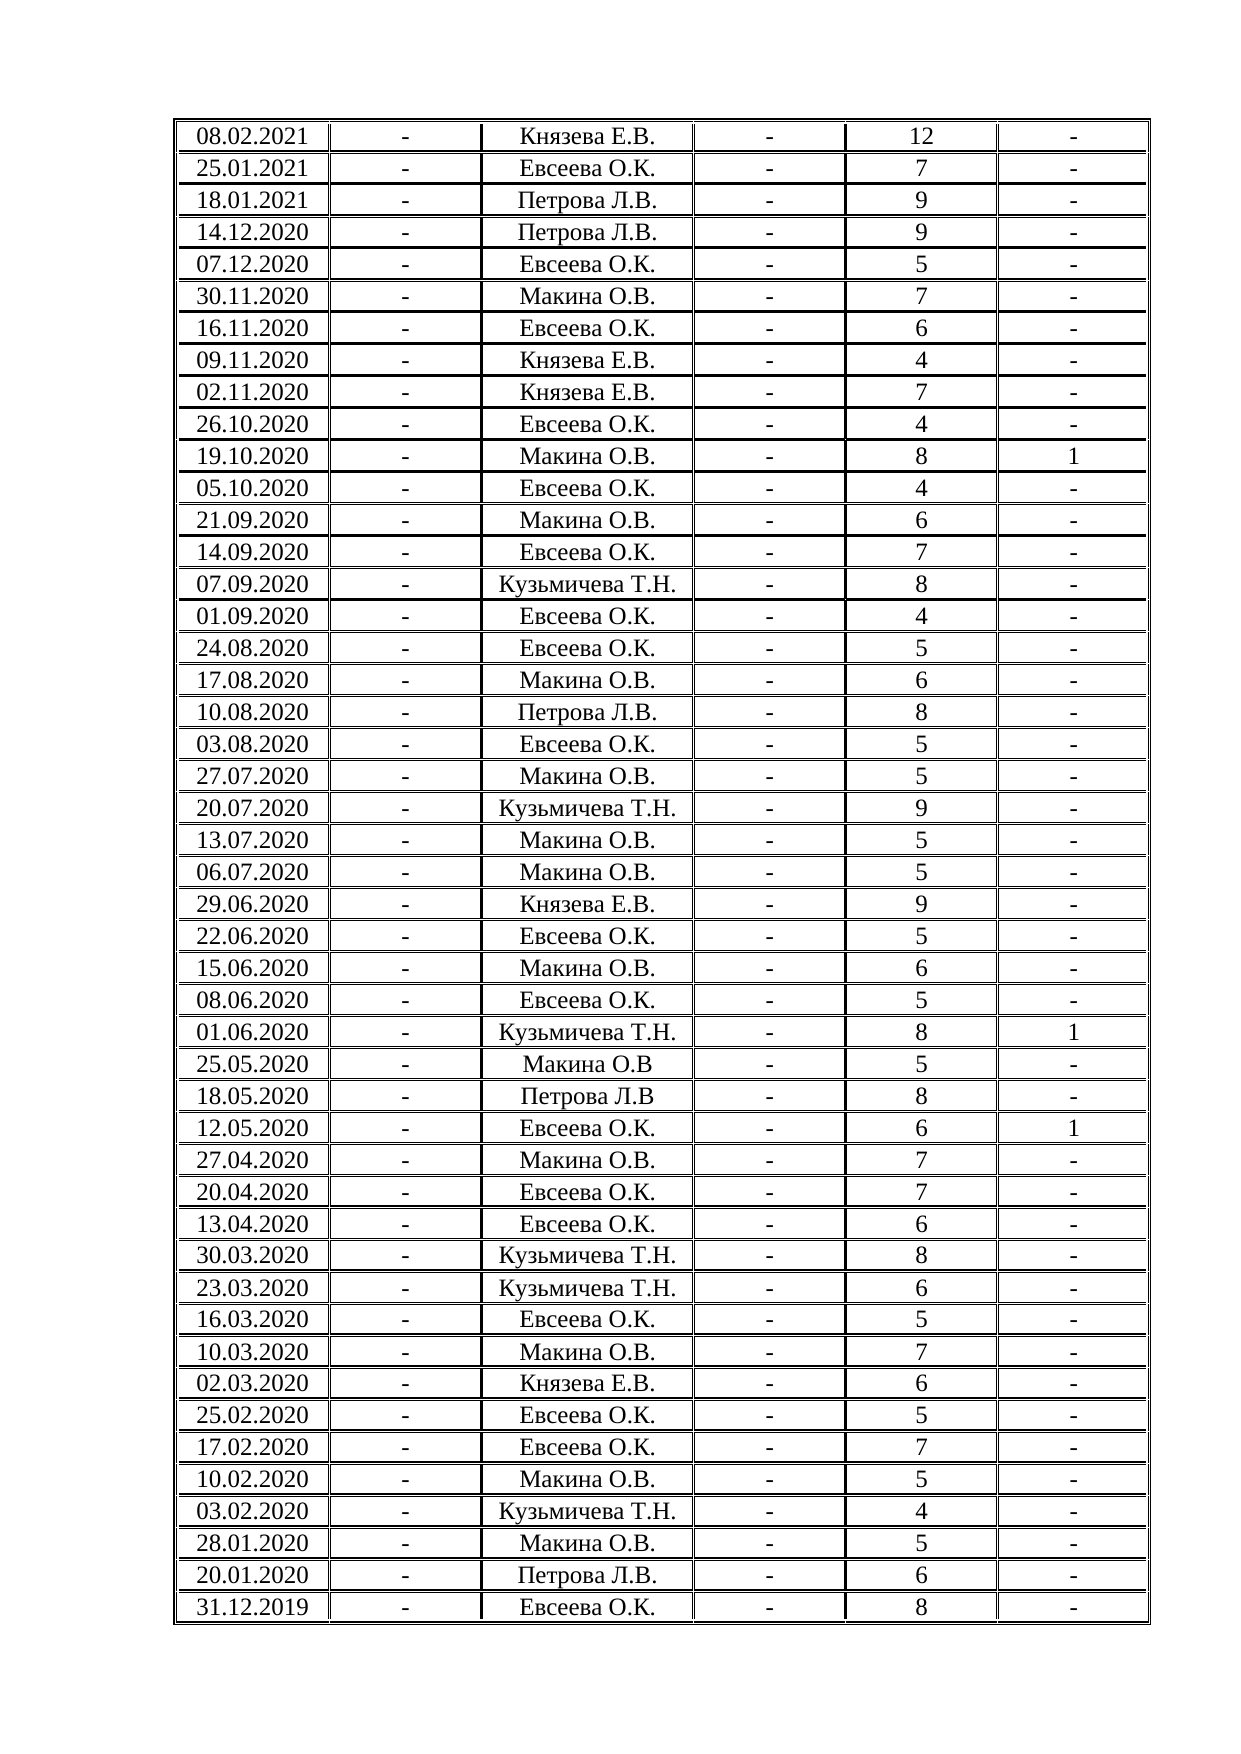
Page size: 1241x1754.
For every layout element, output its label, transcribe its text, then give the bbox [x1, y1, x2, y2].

table_cell - [695, 1529, 844, 1557]
table_cell Петрова Л.В. [483, 697, 692, 726]
table_cell 8 [847, 569, 996, 598]
table_cell - [998, 662, 1149, 694]
table_cell 10.08.2020 [175, 694, 329, 726]
table_cell - [999, 1429, 1148, 1461]
table_cell - [331, 1433, 480, 1461]
table_cell Петрова Л.В [483, 1081, 692, 1109]
table_cell Макина О.В. [483, 505, 692, 534]
table_cell 4 [847, 473, 996, 502]
table_cell - [695, 1337, 844, 1365]
table_cell 12.05.2020 [177, 1110, 328, 1141]
table_cell - [999, 1525, 1148, 1557]
table_cell 19.10.2020 [175, 438, 328, 470]
table_cell - [999, 1333, 1148, 1365]
table_cell - [695, 505, 844, 534]
table_cell - [999, 1397, 1148, 1429]
table_cell Евсеева О.К. [483, 537, 692, 566]
table_cell 6 [847, 1113, 996, 1141]
table_cell 20.04.2020 [177, 1174, 328, 1205]
table_cell Кузьмичева Т.Н. [483, 1241, 692, 1269]
table_cell 27.07.2020 [175, 758, 329, 790]
table_cell Евсеева О.К. [483, 729, 692, 758]
table_cell - [999, 1269, 1148, 1301]
table_cell 1 [999, 1014, 1148, 1046]
table_cell Макина О.В. [483, 761, 692, 790]
table_cell 20.01.2020 [177, 1557, 328, 1589]
table_cell - [694, 1593, 845, 1621]
table_cell 02.03.2020 [177, 1365, 328, 1397]
table_cell - [330, 1593, 481, 1621]
table_cell - [998, 822, 1149, 854]
table_cell 5 [847, 1401, 996, 1429]
table_cell Князева Е.В. [483, 889, 692, 918]
table_cell 6 [847, 953, 996, 982]
table_cell - [331, 154, 480, 182]
table_cell - [331, 1049, 480, 1077]
table_cell 5 [847, 249, 996, 278]
table_cell 17.08.2020 [175, 662, 329, 694]
table_cell 13.07.2020 [175, 822, 329, 854]
table_cell 4 [847, 601, 996, 630]
table_cell Евсеева О.К. [483, 921, 692, 949]
table_cell - [695, 985, 844, 1013]
table_cell Евсеева О.К. [483, 1113, 692, 1141]
table_cell - [999, 1365, 1148, 1397]
table_cell - [695, 154, 844, 182]
table_cell - [999, 182, 1148, 214]
table_cell Петрова Л.В. [483, 185, 692, 214]
table_cell - [695, 633, 844, 662]
table_cell - [695, 409, 844, 438]
table_cell Евсеева О.К. [483, 985, 692, 1013]
table_cell Макина О.В. [483, 282, 692, 310]
table_cell Кузьмичева Т.Н. [483, 1273, 692, 1301]
table_cell 01.09.2020 [175, 598, 328, 630]
table_cell 6 [847, 1561, 996, 1589]
table_cell Евсеева О.К. [483, 1433, 692, 1461]
table_cell 27.04.2020 [177, 1141, 328, 1173]
table_cell 24.08.2020 [175, 630, 329, 662]
table_cell - [999, 278, 1148, 310]
table_cell 7 [847, 1433, 996, 1461]
table_cell - [331, 377, 480, 406]
table_cell - [331, 1241, 480, 1269]
table_cell 25.05.2020 [175, 1046, 329, 1077]
table_cell - [331, 1113, 480, 1141]
table_cell 8 [845, 1593, 997, 1621]
table_cell 5 [847, 1049, 996, 1077]
table_cell Макина О.В. [483, 825, 692, 854]
table_cell Макина О.В. [483, 857, 692, 886]
table_cell - [695, 1113, 844, 1141]
table_cell - [331, 1369, 480, 1397]
table_cell Макина О.В. [483, 665, 692, 694]
table_cell - [695, 921, 844, 949]
table_cell - [999, 374, 1148, 406]
table_cell 10.03.2020 [177, 1333, 328, 1365]
table_cell 7 [847, 1145, 996, 1173]
table_cell 14.09.2020 [177, 534, 328, 566]
table_cell - [331, 505, 480, 534]
table_cell - [695, 793, 844, 822]
table_cell - [695, 729, 844, 758]
table_cell - [331, 537, 480, 566]
table_cell - [998, 982, 1149, 1013]
table_cell - [330, 122, 481, 150]
table_cell 5 [847, 857, 996, 886]
table_cell 06.07.2020 [175, 854, 329, 886]
table_cell 18.05.2020 [177, 1078, 328, 1109]
table_cell - [331, 1305, 480, 1333]
table_cell - [331, 1401, 480, 1429]
table_cell Князева Е.В. [481, 122, 694, 150]
table_cell Князева Е.В. [483, 345, 692, 374]
table_cell - [998, 758, 1149, 790]
table_cell Евсеева О.К. [483, 473, 692, 502]
table_cell - [999, 1301, 1148, 1333]
table_cell - [999, 1238, 1148, 1269]
table_cell - [695, 1017, 844, 1046]
table_cell 21.09.2020 [175, 502, 329, 534]
table_cell - [695, 1497, 844, 1525]
table_cell - [331, 1465, 480, 1493]
table_cell - [998, 854, 1149, 886]
table_cell - [694, 122, 845, 150]
table_cell - [331, 282, 480, 310]
table_cell Евсеева О.К. [483, 313, 692, 342]
table_cell 25.02.2020 [177, 1397, 328, 1429]
table_cell Макина О.В. [483, 1145, 692, 1173]
table_cell Макина О.В [483, 1049, 692, 1077]
table_cell - [331, 1177, 480, 1205]
table_cell - [695, 1241, 844, 1269]
table_cell 22.06.2020 [175, 918, 329, 949]
table_cell - [999, 534, 1148, 566]
table_cell - [331, 1561, 480, 1589]
table_cell - [998, 630, 1149, 662]
table_cell - [695, 249, 844, 278]
table_cell Кузьмичева Т.Н. [483, 1017, 692, 1046]
table_cell 7 [847, 537, 996, 566]
table_cell 20.07.2020 [175, 790, 329, 822]
table_cell - [695, 761, 844, 790]
table_cell 13.04.2020 [177, 1205, 328, 1237]
table_cell - [695, 857, 844, 886]
table_cell - [331, 569, 480, 598]
table_cell - [695, 1081, 844, 1109]
table_cell - [695, 1465, 844, 1493]
table_cell 5 [847, 761, 996, 790]
table_cell - [695, 218, 844, 246]
table_cell 7 [847, 377, 996, 406]
table_cell Евсеева О.К. [481, 1593, 694, 1621]
table_cell Кузьмичева Т.Н. [483, 1497, 692, 1525]
table_cell Евсеева О.К. [483, 1401, 692, 1429]
table_cell 6 [847, 1369, 996, 1397]
table_cell 10.02.2020 [177, 1461, 328, 1493]
table_cell - [695, 953, 844, 982]
table_cell - [998, 502, 1149, 534]
table_cell - [998, 726, 1149, 758]
table_cell - [999, 1205, 1148, 1237]
table_cell 9 [847, 889, 996, 918]
table_cell Макина О.В. [483, 441, 692, 470]
table_cell 4 [847, 409, 996, 438]
table_cell - [331, 761, 480, 790]
table_cell - [331, 1145, 480, 1173]
table_cell Макина О.В. [483, 1465, 692, 1493]
table_cell - [331, 729, 480, 758]
table_cell - [331, 665, 480, 694]
table_cell 5 [847, 921, 996, 949]
table_cell 6 [847, 313, 996, 342]
table_cell 5 [847, 825, 996, 854]
table_cell 5 [847, 985, 996, 1013]
table_cell 7 [847, 282, 996, 310]
table_cell 9 [847, 218, 996, 246]
table_cell 16.03.2020 [177, 1301, 328, 1333]
table_cell 4 [847, 1497, 996, 1525]
table_cell - [999, 406, 1148, 438]
table_cell Евсеева О.К. [483, 249, 692, 278]
table_cell Князева Е.В. [483, 377, 692, 406]
table_cell 6 [847, 505, 996, 534]
table_cell - [695, 889, 844, 918]
table_cell 08.06.2020 [175, 982, 329, 1013]
table_cell 09.11.2020 [177, 342, 328, 374]
table_cell - [999, 950, 1148, 982]
table_cell 1 [999, 438, 1149, 470]
table_cell - [695, 1305, 844, 1333]
table_cell - [331, 697, 480, 726]
table_cell - [331, 601, 480, 630]
table_cell 9 [847, 185, 996, 214]
table_cell - [998, 1589, 1148, 1621]
table_cell - [999, 470, 1148, 502]
table_cell - [999, 1557, 1148, 1589]
table_cell - [695, 601, 844, 630]
table_cell - [331, 1209, 480, 1237]
table_cell 14.12.2020 [177, 214, 328, 246]
table_cell 03.08.2020 [175, 726, 329, 758]
table_cell 6 [847, 665, 996, 694]
table_cell 31.12.2019 [177, 1589, 329, 1621]
table_cell - [695, 1177, 844, 1205]
table_cell 07.09.2020 [175, 566, 329, 598]
table_cell - [331, 185, 480, 214]
table_cell - [331, 633, 480, 662]
table_cell Макина О.В. [483, 1529, 692, 1557]
table_cell Евсеева О.К. [483, 1305, 692, 1333]
table_cell 25.01.2021 [177, 150, 328, 182]
table_cell - [999, 1078, 1148, 1109]
table_cell 01.06.2020 [177, 1014, 328, 1046]
table_cell - [998, 918, 1149, 949]
table_cell - [331, 313, 480, 342]
table_cell - [331, 473, 480, 502]
table_cell - [331, 409, 480, 438]
table_cell - [695, 1369, 844, 1397]
table_cell 6 [847, 1209, 996, 1237]
table_cell 08.02.2021 [177, 122, 329, 150]
table_cell Евсеева О.К. [483, 409, 692, 438]
table_cell - [331, 953, 480, 982]
table_cell - [695, 313, 844, 342]
table_cell 8 [847, 1081, 996, 1109]
table_cell - [695, 1209, 844, 1237]
table_cell 5 [847, 729, 996, 758]
table_cell - [331, 793, 480, 822]
table_cell - [331, 218, 480, 246]
table_cell - [331, 441, 480, 470]
table_cell - [999, 150, 1148, 182]
table_cell 29.06.2020 [175, 886, 329, 918]
table_cell Кузьмичева Т.Н. [483, 569, 692, 598]
table_cell - [695, 345, 844, 374]
table_cell Макина О.В. [483, 1337, 692, 1365]
table_cell - [331, 1017, 480, 1046]
table_cell 1 [999, 1110, 1148, 1141]
table_cell - [695, 1273, 844, 1301]
table_cell - [331, 1337, 480, 1365]
table_cell - [695, 1049, 844, 1077]
table_cell 7 [847, 1177, 996, 1205]
table_cell - [695, 1401, 844, 1429]
table_cell - [695, 1561, 844, 1589]
table_cell - [998, 886, 1149, 918]
table_cell - [331, 249, 480, 278]
table_cell - [695, 697, 844, 726]
table_cell 28.01.2020 [177, 1525, 328, 1557]
table_cell - [331, 889, 480, 918]
table_cell - [998, 790, 1149, 822]
table_cell 7 [847, 154, 996, 182]
table_cell - [999, 1141, 1148, 1173]
table_cell - [695, 473, 844, 502]
table_cell - [999, 214, 1148, 246]
table_cell 16.11.2020 [177, 310, 328, 342]
table_cell 18.01.2021 [177, 182, 328, 214]
table_cell Петрова Л.В. [483, 1561, 692, 1589]
table_cell 30.11.2020 [177, 278, 328, 310]
table_cell - [999, 1493, 1148, 1525]
table_cell Евсеева О.К. [483, 601, 692, 630]
table_cell - [331, 1497, 480, 1525]
table_cell 03.02.2020 [177, 1493, 328, 1525]
table_cell - [331, 1081, 480, 1109]
table_cell 07.12.2020 [177, 246, 328, 278]
table_cell Князева Е.В. [483, 1369, 692, 1397]
table_cell 4 [847, 345, 996, 374]
table_cell - [695, 537, 844, 566]
table_cell - [695, 825, 844, 854]
table_cell Петрова Л.В. [483, 218, 692, 246]
table_cell - [998, 694, 1149, 726]
table_cell 26.10.2020 [177, 406, 328, 438]
table_cell 7 [847, 1337, 996, 1365]
table_cell - [695, 282, 844, 310]
table_cell - [695, 185, 844, 214]
table_cell - [999, 598, 1149, 630]
table_cell 12 [845, 122, 997, 150]
table_cell Макина О.В. [483, 953, 692, 982]
table_cell - [695, 441, 844, 470]
table_cell - [999, 1461, 1148, 1493]
table_cell - [695, 665, 844, 694]
table_cell 5 [847, 1305, 996, 1333]
table_cell - [999, 246, 1148, 278]
table_cell - [998, 122, 1148, 150]
table_cell - [331, 985, 480, 1013]
table_cell 8 [847, 697, 996, 726]
table_cell 15.06.2020 [177, 950, 328, 982]
table_cell 05.10.2020 [177, 470, 328, 502]
table_cell Евсеева О.К. [483, 633, 692, 662]
table_cell 17.02.2020 [177, 1429, 328, 1461]
table_cell 02.11.2020 [177, 374, 328, 406]
table_cell - [331, 825, 480, 854]
table_cell - [695, 1433, 844, 1461]
table_cell - [331, 345, 480, 374]
table_cell - [999, 342, 1148, 374]
table_cell 30.03.2020 [177, 1238, 328, 1269]
table_cell 8 [847, 441, 996, 470]
table_cell - [998, 1046, 1149, 1077]
table_cell 5 [847, 633, 996, 662]
table_cell 8 [847, 1241, 996, 1269]
table_cell Евсеева О.К. [483, 1209, 692, 1237]
table_cell Евсеева О.К. [483, 154, 692, 182]
table_cell 23.03.2020 [177, 1269, 328, 1301]
table_cell 6 [847, 1273, 996, 1301]
table_cell Евсеева О.К. [483, 1177, 692, 1205]
table_cell 5 [847, 1465, 996, 1493]
table_cell - [331, 1529, 480, 1557]
table_cell - [331, 1273, 480, 1301]
table_cell Кузьмичева Т.Н. [483, 793, 692, 822]
table_cell 5 [847, 1529, 996, 1557]
table_cell - [331, 857, 480, 886]
table_cell - [999, 310, 1148, 342]
table_cell 8 [847, 1017, 996, 1046]
table_cell - [331, 921, 480, 949]
table_cell - [695, 569, 844, 598]
table_cell - [695, 1145, 844, 1173]
table_cell - [695, 377, 844, 406]
table_cell - [998, 566, 1149, 598]
table_cell 9 [847, 793, 996, 822]
table_cell - [999, 1174, 1148, 1205]
